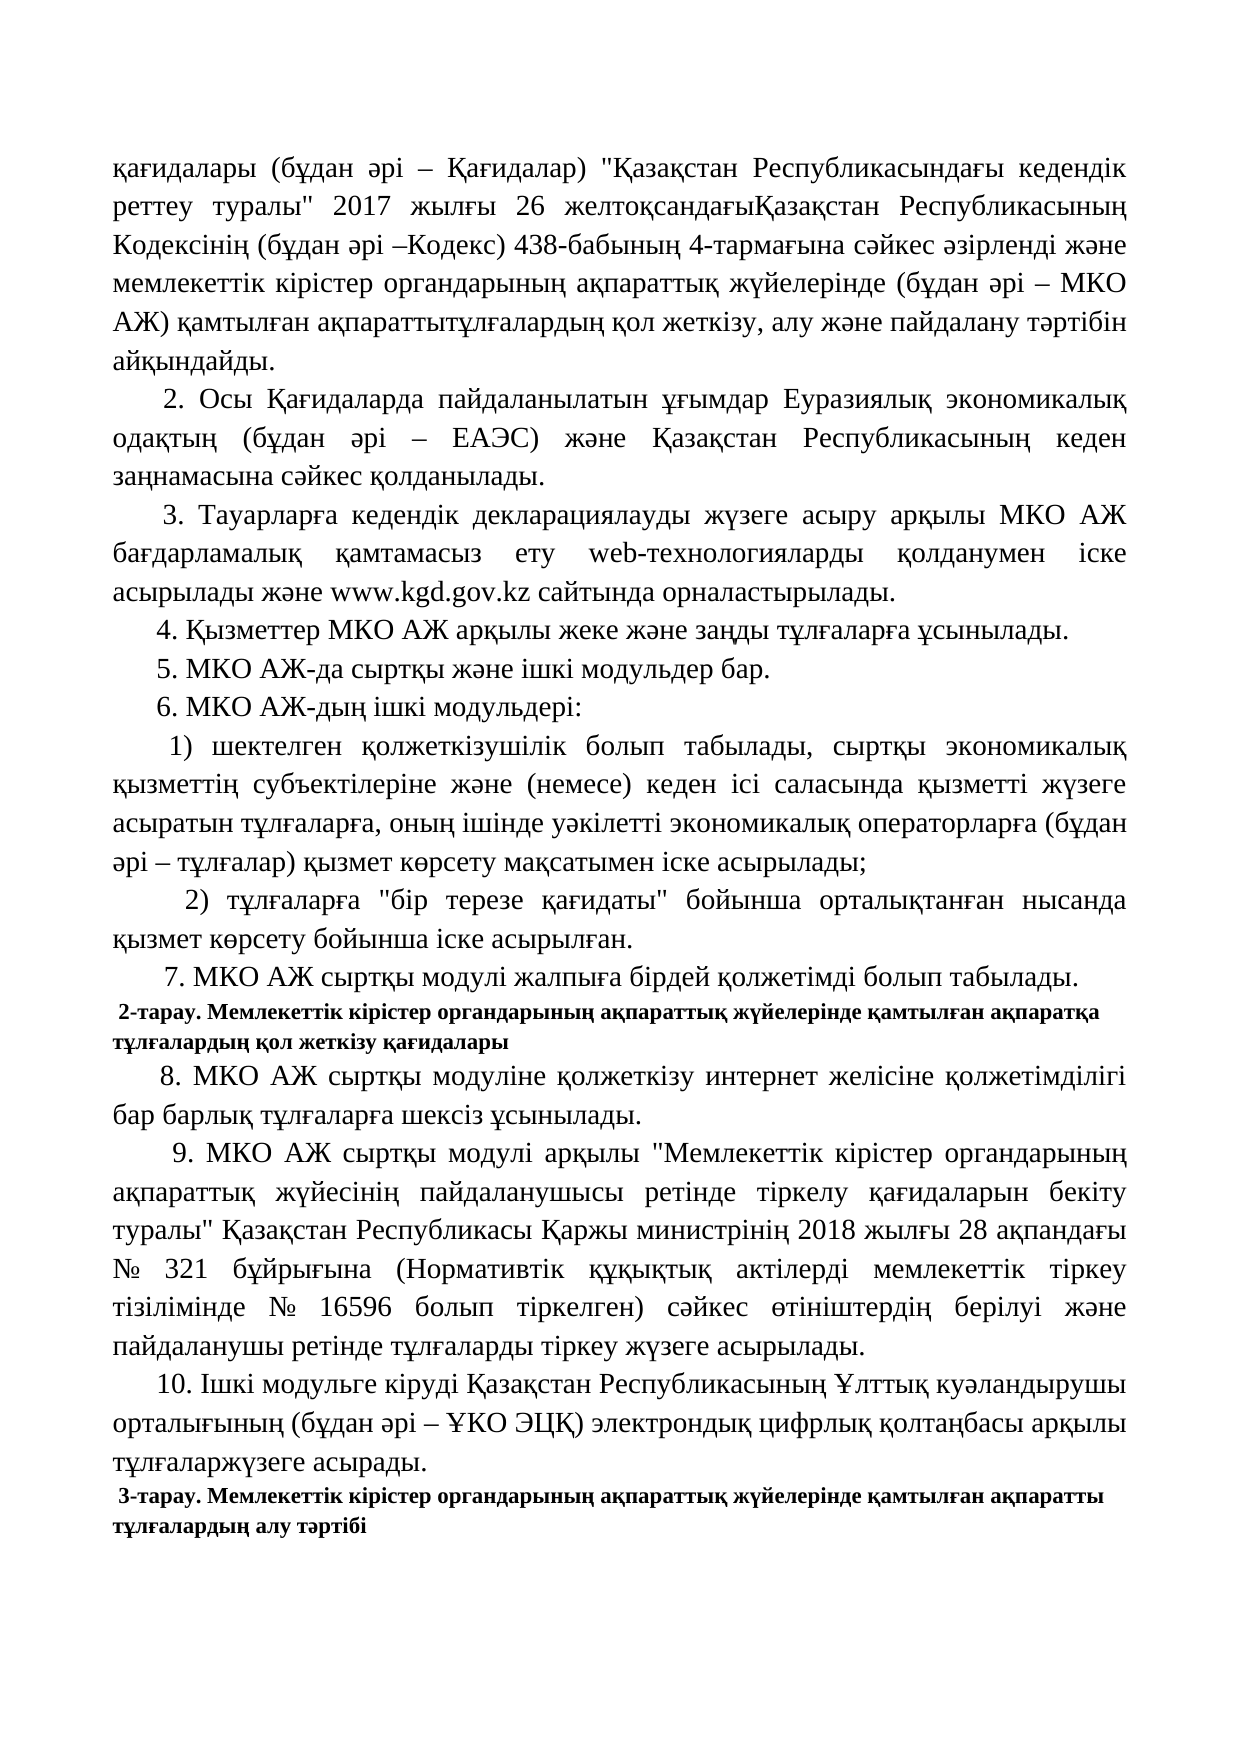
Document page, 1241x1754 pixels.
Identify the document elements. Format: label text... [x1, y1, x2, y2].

text 6. МКО АЖ-дың ішкі модульдері: [112, 689, 1128, 723]
text 2-тарау. Мемлекеттік кірістер органдарының ақпараттық жүйелерінде қамтылған ақпаратқа тұлғалардың қол жеткізу қағидалары [112, 998, 1128, 1054]
text 3-тарау. Мемлекеттік кірістер органдарының ақпараттық жүйелерінде қамтылған ақпаратты тұлғалардың алу тәртібі [112, 1482, 1128, 1539]
text 3. Тауарларға кедендік декларациялауды жүзеге асыру арқылы МКО АЖ бағдарламалық қамтамасыз ету web-технологияларды қолданумен іске асырылады және www.kgd.gov.kz сайтында орналастырылады. [112, 497, 1128, 607]
text 4. Қызметтер МКО АЖ арқылы жеке және заңды тұлғаларға ұсынылады. [112, 612, 1128, 646]
text 2) тұлғаларға "бір терезе қағидаты" бойынша орталықтанған нысанда қызмет көрсету бойынша іске асырылған. [112, 882, 1128, 954]
text 8. МКО АЖ сыртқы модуліне қолжеткізу интернет желісіне қолжетімділігі бар барлық тұлғаларға шексіз ұсынылады. [112, 1058, 1128, 1130]
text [112, 150, 1128, 376]
text 10. Ішкі модульге кіруді Қазақстан Республикасының Ұлттық куәландырушы орталығының (бұдан әрі – ҰКО ЭЦҚ) электрондық цифрлық қолтаңбасы арқылы тұлғаларжүзеге асырады. [112, 1367, 1128, 1477]
text 2. Осы Қағидаларда пайдаланылатын ұғымдар Еуразиялық экономикалық одақтың (бұдан әрі – ЕАЭС) және Қазақстан Республикасының кеден заңнамасына сәйкес қолданылады. [112, 381, 1128, 492]
text 1) шектелген қолжеткізушілік болып табылады, сыртқы экономикалық қызметтің субъектілеріне және (немесе) кеден ісі саласында қызметті жүзеге асыратын тұлғаларға, оның ішінде уәкілетті экономикалық операторларға (бұдан әрі – тұлғалар) қызмет көрсету мақсатымен іске асырылады; [112, 728, 1128, 877]
text 5. МКО АЖ-да сыртқы және ішкі модульдер бар. [112, 651, 1128, 684]
text 9. МКО АЖ сыртқы модулі арқылы "Мемлекеттік кірістер органдарының ақпараттық жүйесінің пайдаланушысы ретінде тіркелу қағидаларын бекіту туралы" Қазақстан Республикасы Қаржы министрінің 2018 жылғы 28 ақпандағы № 321 бұйрығына (Нормативтік құқықтық актілерді мемлекеттік тіркеу тізілімінде № 16596 болып тіркелген) сәйкес өтініштердің берілуі және пайдаланушы ретінде тұлғаларды тіркеу жүзеге асырылады. [112, 1135, 1128, 1362]
text 7. МКО АЖ сыртқы модулі жалпыға бірдей қолжетімді болып табылады. [112, 959, 1128, 993]
